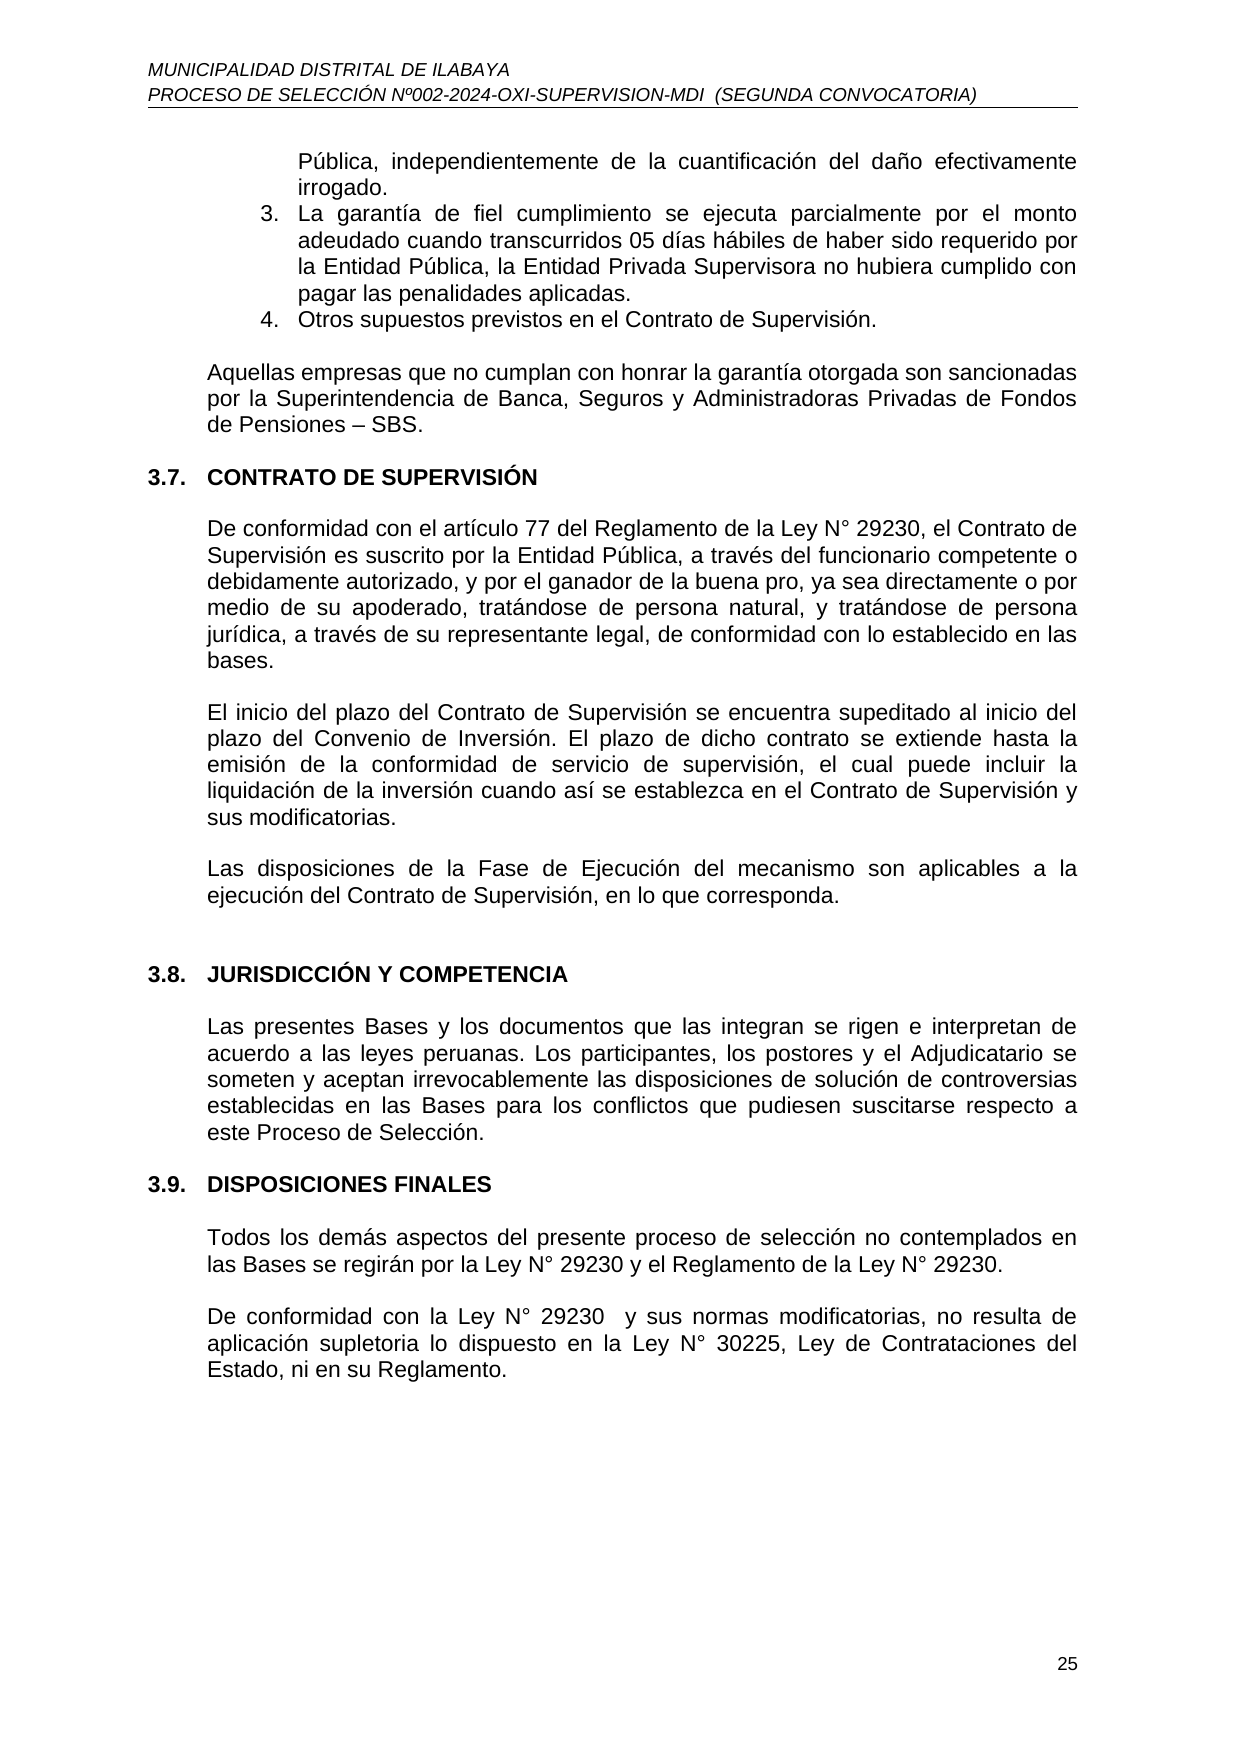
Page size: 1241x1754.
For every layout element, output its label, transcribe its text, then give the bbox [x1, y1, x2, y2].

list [260, 148, 1078, 200]
list La garantía de fiel cumplimiento se ejecuta parcialmente por el monto adeudado cuando transcurridos 05 días hábiles de haber sido requerido por la Entidad Pública, la Entidad Privada Supervisora no hubiera cumplido con pagar las penalidades aplicadas. [260, 200, 1078, 306]
text El inicio del plazo del Contrato de Supervisión se encuentra supeditado al inicio del plazo del Convenio de Inversión. El plazo de dicho contrato se extiende hasta la emisión de la conformidad de servicio de supervisión, el cual puede incluir la liquidación de la inversión cuando así se establezca en el Contrato de Supervisión y sus modificatorias. [207, 698, 1078, 830]
list DISPOSICIONES FINALES [148, 1171, 1078, 1198]
text Todos los demás aspectos del presente proceso de selección no contemplados en las Bases se regirán por la Ley N° 29230 y el Reglamento de la Ley N° 29230. [207, 1224, 1078, 1277]
text Aquellas empresas que no cumplan con honrar la garantía otorgada son sancionadas por la Superintendencia de Banca, Seguros y Administradoras Privadas de Fondos de Pensiones – SBS. [207, 358, 1078, 438]
text Las disposiciones de la Fase de Ejecución del mecanismo son aplicables a la ejecución del Contrato de Supervisión, en lo que corresponda. [207, 855, 1078, 908]
text De conformidad con el artículo 77 del Reglamento de la Ley N° 29230, el Contrato de Supervisión es suscrito por la Entidad Pública, a través del funcionario competente o debidamente autorizado, y por el ganador de la buena pro, ya sea directamente o por medio de su apoderado, tratándose de persona natural, y tratándose de persona jurídica, a través de su representante legal, de conformidad con lo establecido en las bases. [207, 515, 1078, 673]
text Las presentes Bases y los documentos que las integran se rigen e interpretan de acuerdo a las leyes peruanas. Los participantes, los postores y el Adjudicatario se someten y aceptan irrevocablemente las disposiciones de solución de controversias establecidas en las Bases para los conflictos que pudiesen suscitarse respecto a este Proceso de Selección. [207, 1013, 1078, 1145]
text De conformidad con la Ley N° 29230 y sus normas modificatorias, no resulta de aplicación supletoria lo dispuesto en la Ley N° 30225, Ley de Contrataciones del Estado, ni en su Reglamento. [207, 1303, 1078, 1382]
list Otros supuestos previstos en el Contrato de Supervisión. [260, 306, 1078, 332]
list CONTRATO DE SUPERVISIÓN [148, 464, 1078, 490]
list JURISDICCIÓN Y COMPETENCIA [148, 961, 1078, 987]
